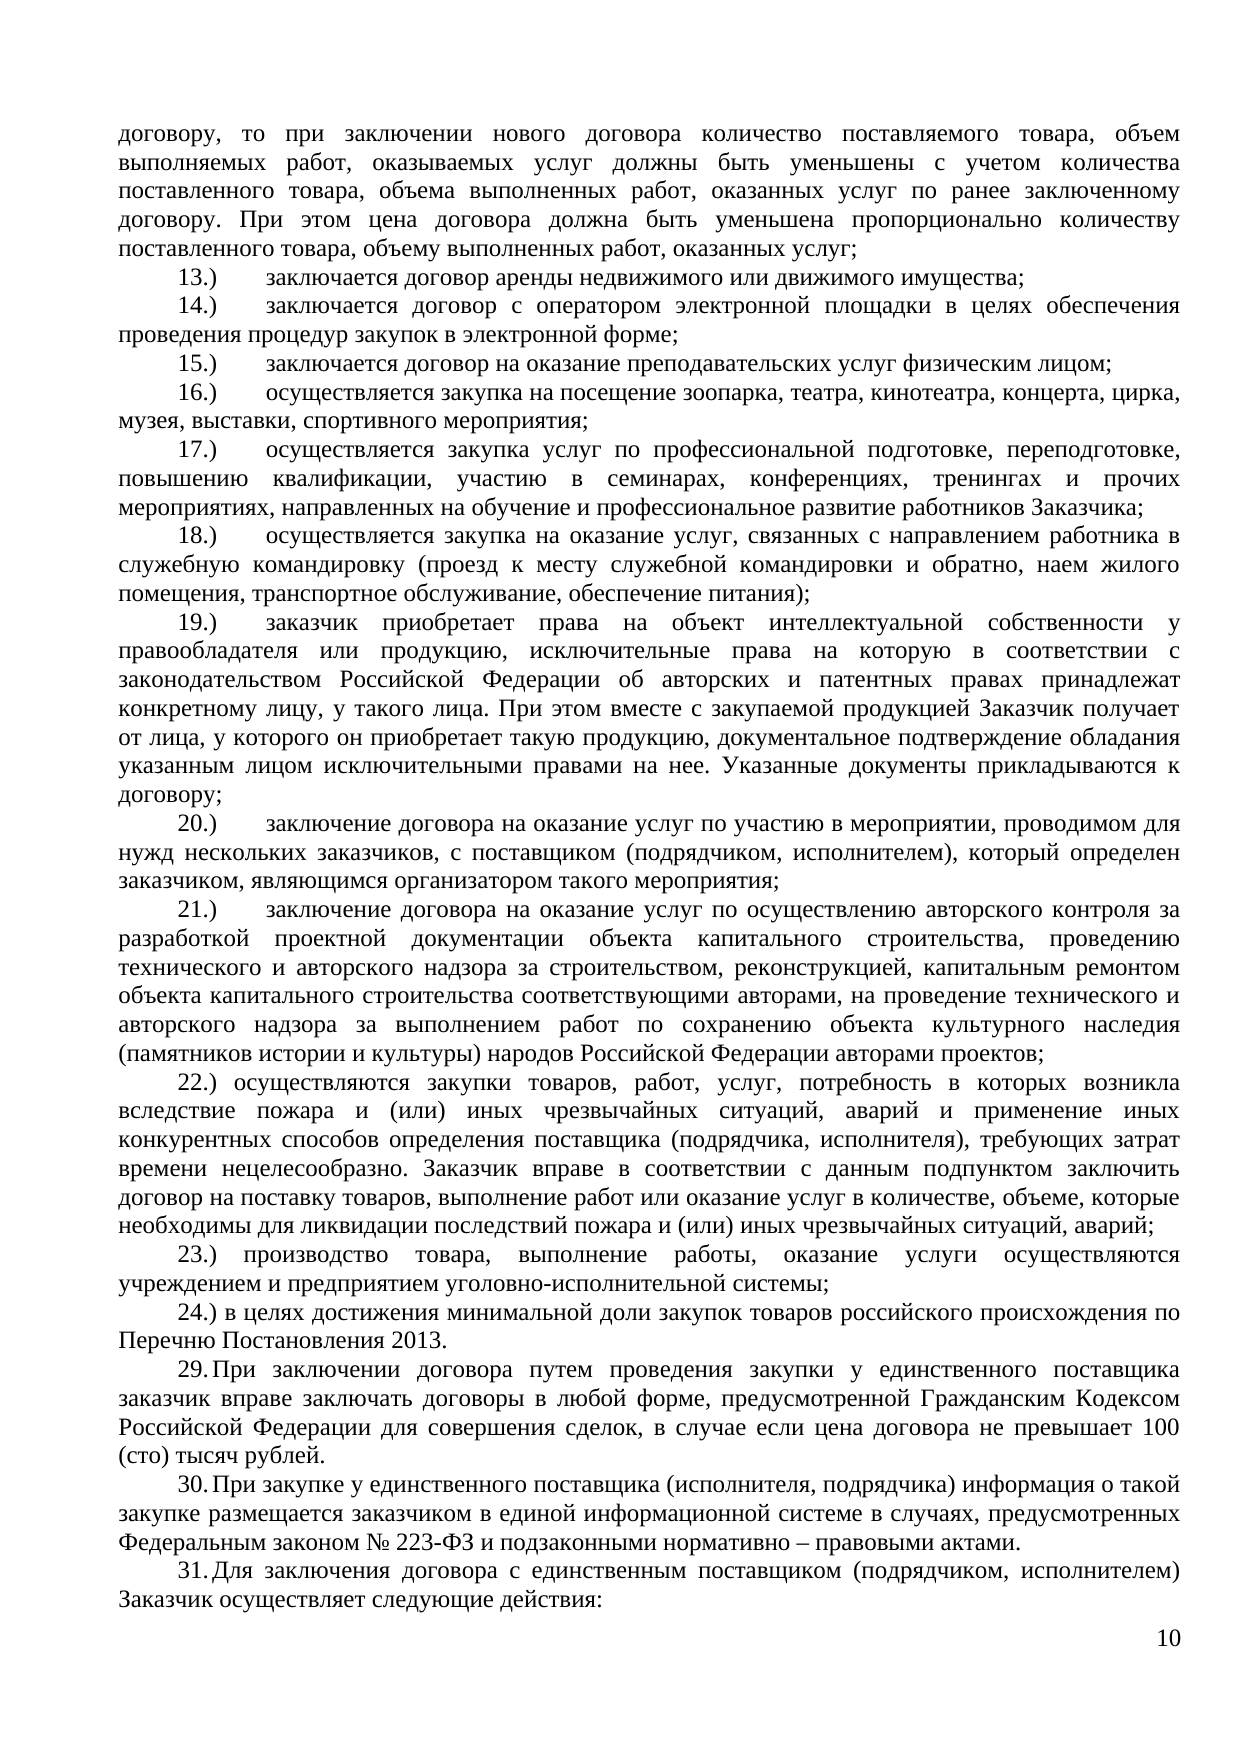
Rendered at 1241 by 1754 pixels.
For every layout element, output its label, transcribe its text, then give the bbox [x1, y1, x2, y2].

text 17.) осуществляется закупка услуг по профессиональной подготовке, переподготовке, повышению квалификации, участию в семинарах, конференциях, тренингах и прочих мероприятиях, направленных на обучение и профессиональное развитие работников Заказчика; [118, 434, 1181, 521]
text 23.) производство товара, выполнение работы, оказание услуги осуществляются учреждением и предприятием уголовно-исполнительной системы; [118, 1239, 1181, 1297]
list 24.) в целях достижения минимальной доли закупок товаров российского происхождения по Перечню Постановления 2013. [118, 1297, 1181, 1354]
text 22.) осуществляются закупки товаров, работ, услуг, потребность в которых возникла вследствие пожара и (или) иных чрезвычайных ситуаций, аварий и применение иных конкурентных способов определения поставщика (подрядчика, исполнителя), требующих затрат времени нецелесообразно. Заказчик вправе в соответствии с данным подпунктом заключить договор на поставку товаров, выполнение работ или оказание услуг в количестве, объеме, которые необходимы для ликвидации последствий пожара и (или) иных чрезвычайных ситуаций, аварий; [118, 1067, 1181, 1239]
list При закупке у единственного поставщика (исполнителя, подрядчика) информация о такой закупке размещается заказчиком в единой информационной системе в случаях, предусмотренных Федеральным законом № 223-ФЗ и подзаконными нормативно – правовыми актами. [118, 1469, 1181, 1556]
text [118, 118, 1181, 262]
text 14.) заключается договор с оператором электронной площадки в целях обеспечения проведения процедур закупок в электронной форме; [118, 291, 1181, 348]
text 18.) осуществляется закупка на оказание услуг, связанных с направлением работника в служебную командировку (проезд к месту служебной командировки и обратно, наем жилого помещения, транспортное обслуживание, обеспечение питания); [118, 521, 1181, 607]
text 20.) заключение договора на оказание услуг по участию в мероприятии, проводимом для нужд нескольких заказчиков, с поставщиком (подрядчиком, исполнителем), который определен заказчиком, являющимся организатором такого мероприятия; [118, 808, 1181, 894]
text 15.) заключается договор на оказание преподавательских услуг физическим лицом; [118, 348, 1181, 377]
text 21.) заключение договора на оказание услуг по осуществлению авторского контроля за разработкой проектной документации объекта капитального строительства, проведению технического и авторского надзора за строительством, реконструкцией, капитальным ремонтом объекта капитального строительства соответствующими авторами, на проведение технического и авторского надзора за выполнением работ по сохранению объекта культурного наследия (памятников истории и культуры) народов Российской Федерации авторами проектов; [118, 894, 1181, 1067]
text 16.) осуществляется закупка на посещение зоопарка, театра, кинотеатра, концерта, цирка, музея, выставки, спортивного мероприятия; [118, 377, 1181, 434]
text 13.) заключается договор аренды недвижимого или движимого имущества; [118, 262, 1181, 291]
text 19.) заказчик приобретает права на объект интеллектуальной собственности у правообладателя или продукцию, исключительные права на которую в соответствии с законодательством Российской Федерации об авторских и патентных правах принадлежат конкретному лицу, у такого лица. При этом вместе с закупаемой продукцией Заказчик получает от лица, у которого он приобретает такую продукцию, документальное подтверждение обладания указанным лицом исключительными правами на нее. Указанные документы прикладываются к договору; [118, 607, 1181, 808]
list Для заключения договора с единственным поставщиком (подрядчиком, исполнителем) Заказчик осуществляет следующие действия: [118, 1556, 1181, 1613]
list При заключении договора путем проведения закупки у единственного поставщика заказчик вправе заключать договоры в любой форме, предусмотренной Гражданским Кодексом Российской Федерации для совершения сделок, в случае если цена договора не превышает 100 (сто) тысяч рублей. [118, 1354, 1181, 1469]
